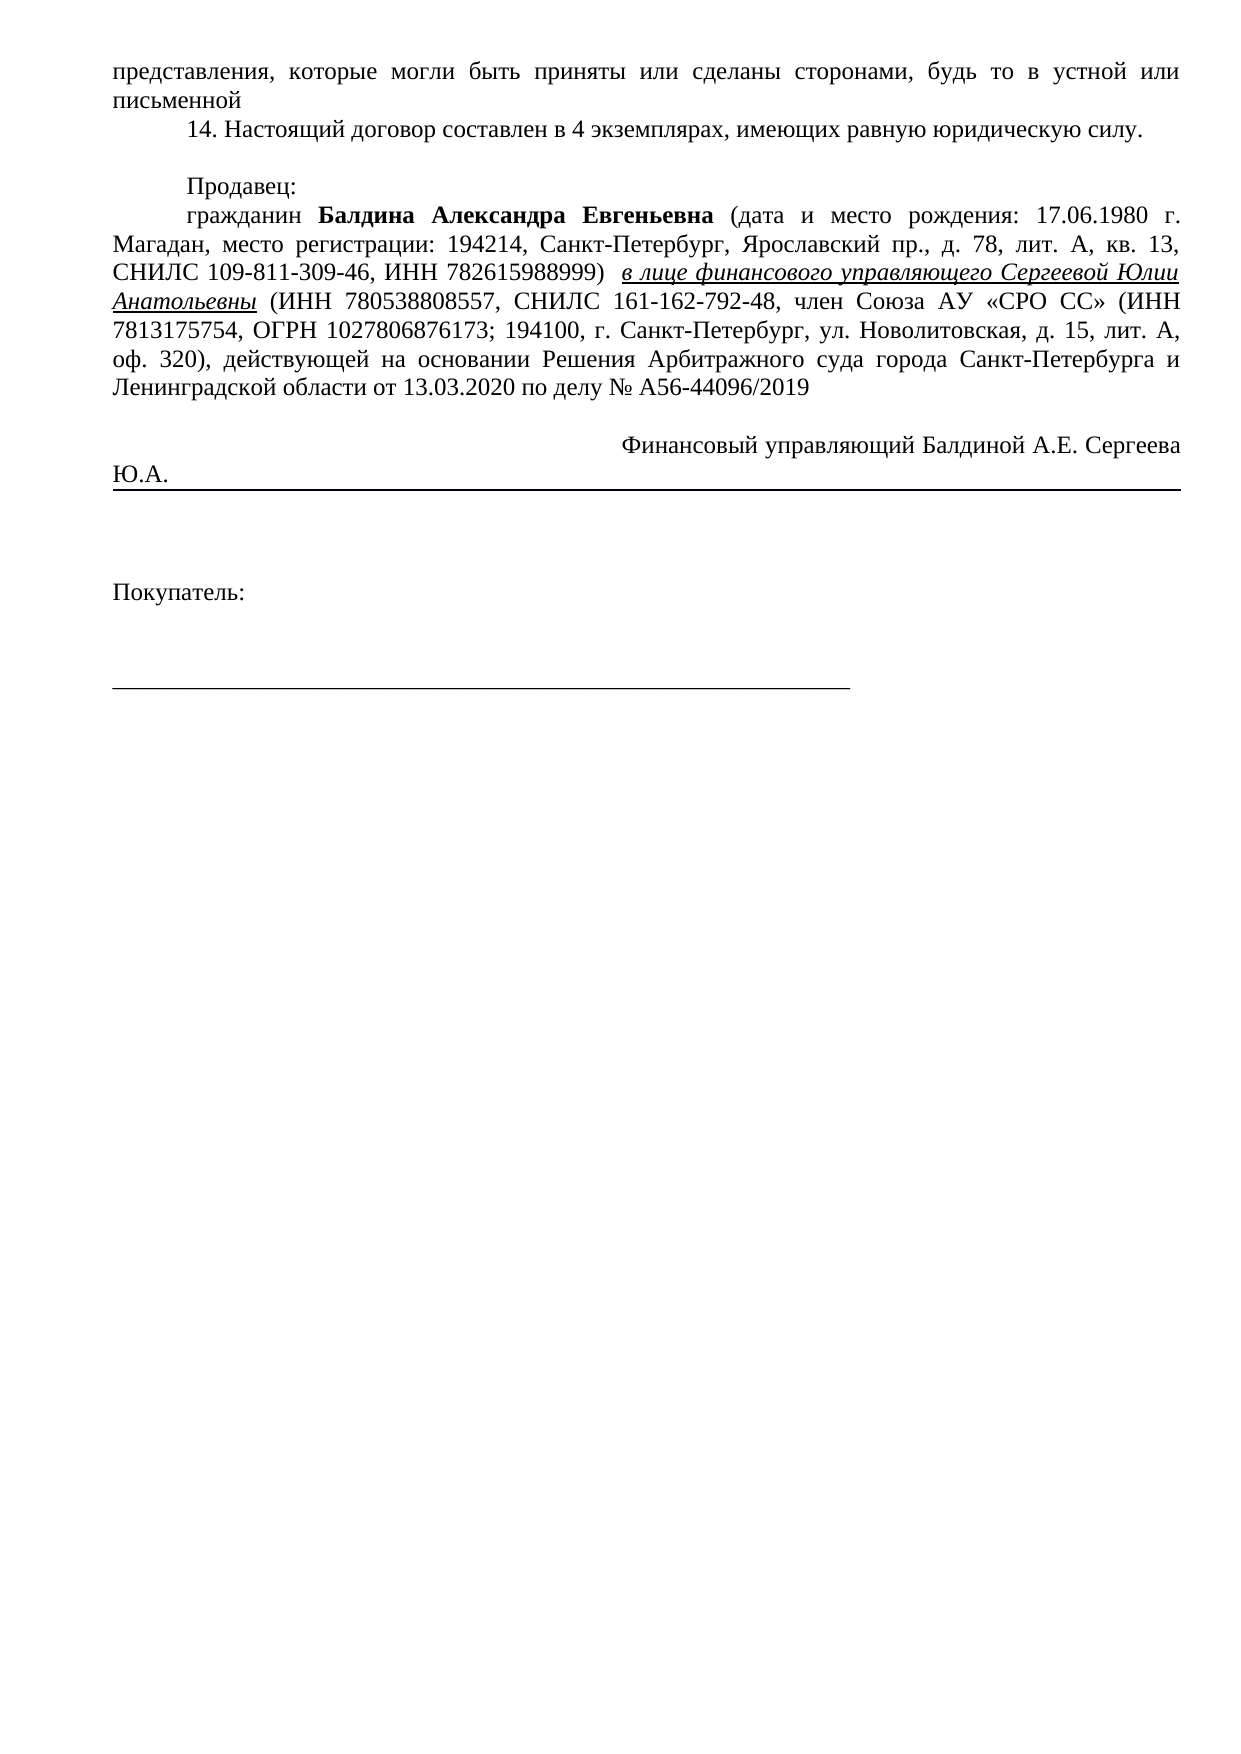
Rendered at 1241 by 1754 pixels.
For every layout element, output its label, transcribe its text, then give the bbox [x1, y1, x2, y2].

text 14. Настоящий договор составлен в 4 экземплярах, имеющих равную юридическую силу. [112, 114, 1181, 142]
text Финансовый управляющий Балдиной А.Е. Сергеева Ю.А. [112, 430, 1181, 491]
text Продавец: [112, 171, 1181, 200]
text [112, 56, 1181, 114]
text гражданин Балдина Александра Евгеньевна (дата и место рождения: 17.06.1980 г. Магадан, место регистрации: 194214, Санкт-Петербург, Ярославский пр., д. 78, лит. А, кв. 13, СНИЛС 109-811-309-46, ИНН 782615988999) в лице финансового управляющего Сергеевой Юлии Анатольевны (ИНН 780538808557, СНИЛС 161-162-792-48, член Союза АУ «СРО СС» (ИНН 7813175754, ОГРН 1027806876173; 194100, г. Санкт-Петербург, ул. Новолитовская, д. 15, лит. А, оф. 320), действующей на основании Решения Арбитражного суда города Санкт-Петербурга и Ленинградской области от 13.03.2020 по делу № А56-44096/2019 [112, 200, 1181, 401]
text Покупатель: [112, 577, 1181, 606]
text ___________________________________________________________ [112, 663, 1181, 692]
